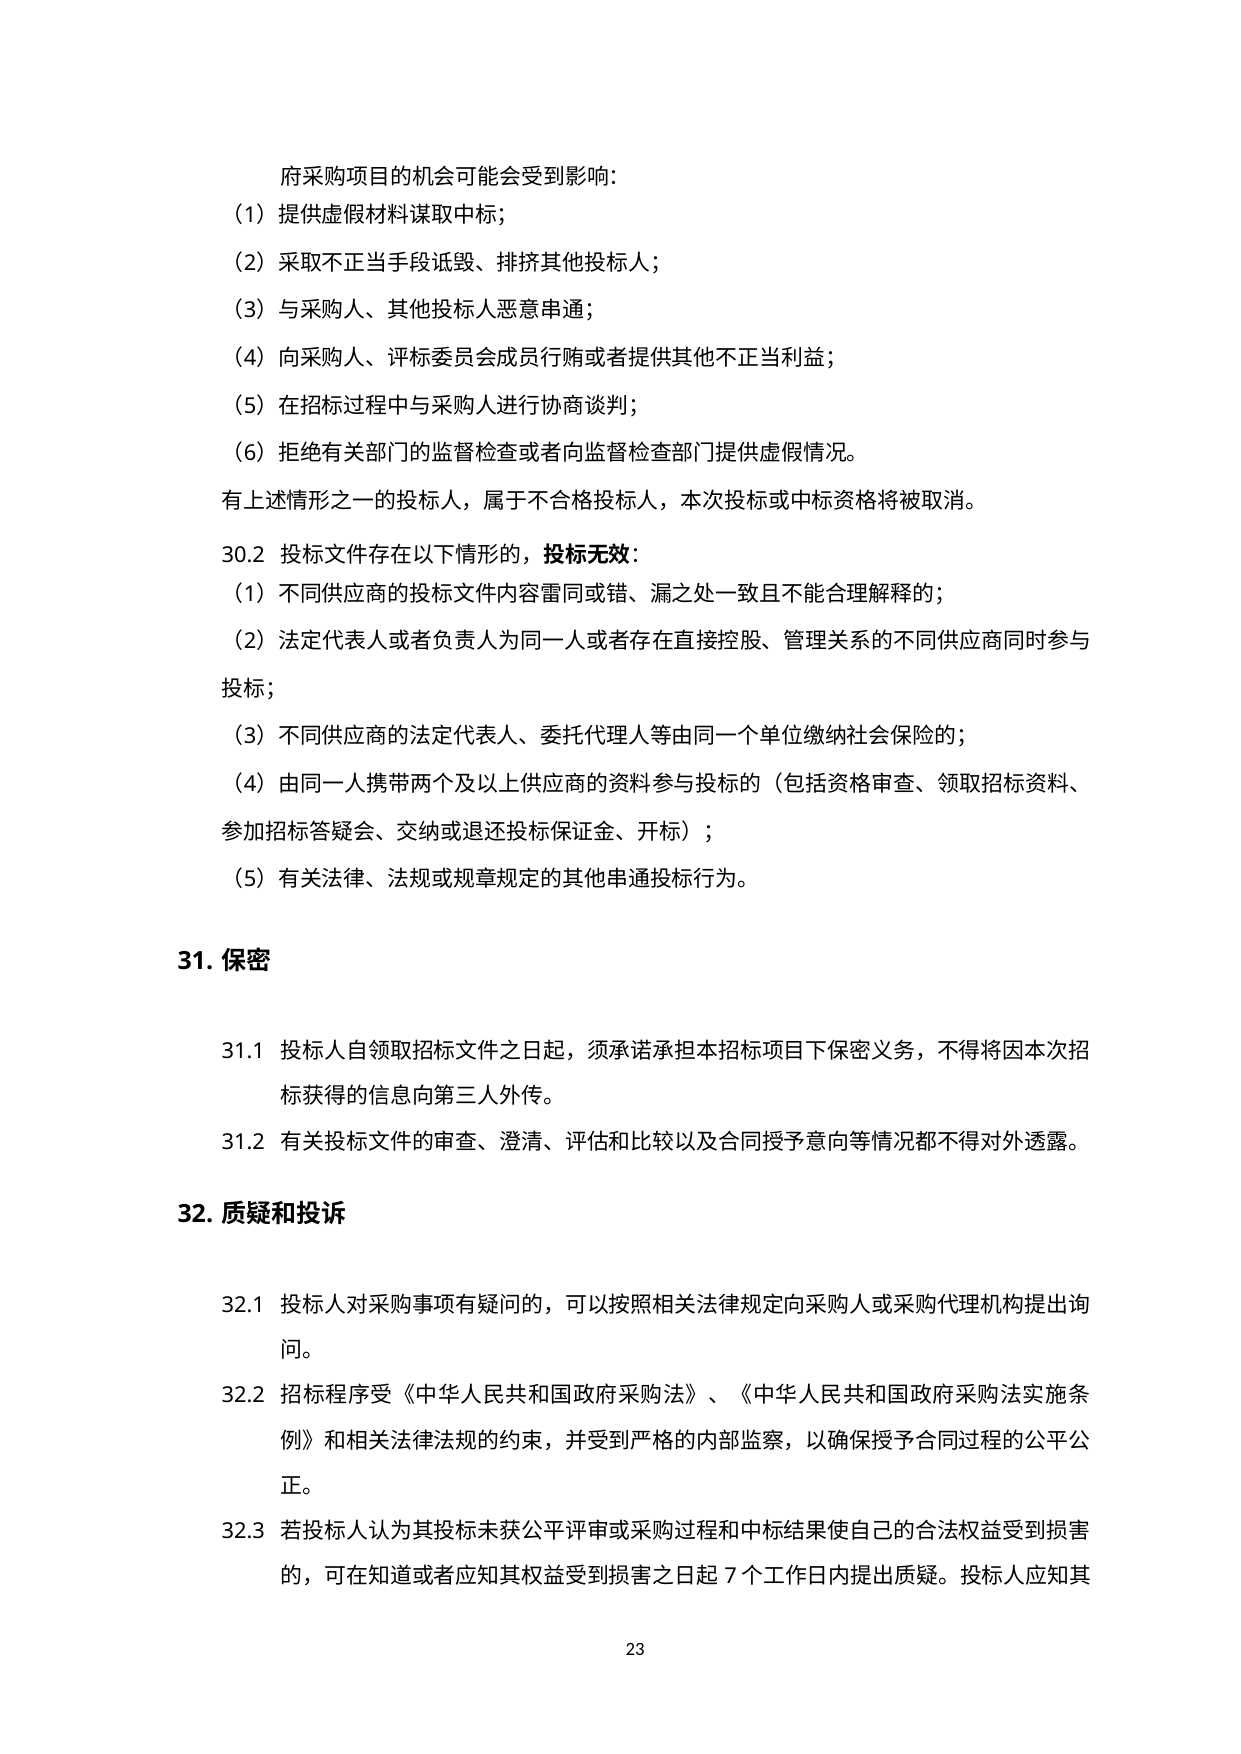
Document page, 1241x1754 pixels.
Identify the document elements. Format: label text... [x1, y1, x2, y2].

subtitle 保密 [177, 936, 1092, 981]
text （1）提供虚假材料谋取中标； [222, 197, 1092, 229]
list 有关投标文件的审查、澄清、评估和比较以及合同授予意向等情况都不得对外透露。 [221, 1117, 1092, 1162]
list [221, 1506, 1092, 1597]
text （6）拒绝有关部门的监督检查或者向监督检查部门提供虚假情况。 [222, 435, 1092, 467]
list 招标程序受《中华人民共和国政府采购法》、《中华人民共和国政府采购法实施条例》和相关法律法规的约束，并受到严格的内部监察，以确保授予合同过程的公平公正。 [221, 1371, 1092, 1506]
text （4）向采购人、评标委员会成员行贿或者提供其他不正当利益； [222, 340, 1092, 372]
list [221, 152, 1092, 197]
list 投标人对采购事项有疑问的，可以按照相关法律规定向采购人或采购代理机构提出询问。 [221, 1280, 1092, 1371]
subtitle 质疑和投诉 [177, 1189, 1092, 1235]
text （3）不同供应商的法定代表人、委托代理人等由同一个单位缴纳社会保险的； [222, 718, 1092, 750]
text （5）有关法律、法规或规章规定的其他串通投标行为。 [222, 861, 1092, 893]
text （1）不同供应商的投标文件内容雷同或错、漏之处一致且不能合理解释的； [222, 576, 1092, 607]
text （5）在招标过程中与采购人进行协商谈判； [222, 388, 1092, 419]
text （2）采取不正当手段诋毁、排挤其他投标人； [222, 245, 1092, 277]
text （2）法定代表人或者负责人为同一人或者存在直接控股、管理关系的不同供应商同时参与投标； [222, 623, 1092, 703]
list 投标人自领取招标文件之日起，须承诺承担本招标项目下保密义务，不得将因本次招标获得的信息向第三人外传。 [221, 1026, 1092, 1117]
list 投标文件存在以下情形的，投标无效： [221, 530, 1092, 576]
text 有上述情形之一的投标人，属于不合格投标人，本次投标或中标资格将被取消。 [177, 483, 1092, 514]
text （4）由同一人携带两个及以上供应商的资料参与投标的（包括资格审查、领取招标资料、参加招标答疑会、交纳或退还投标保证金、开标）； [222, 766, 1092, 845]
text （3）与采购人、其他投标人恶意串通； [222, 292, 1092, 324]
